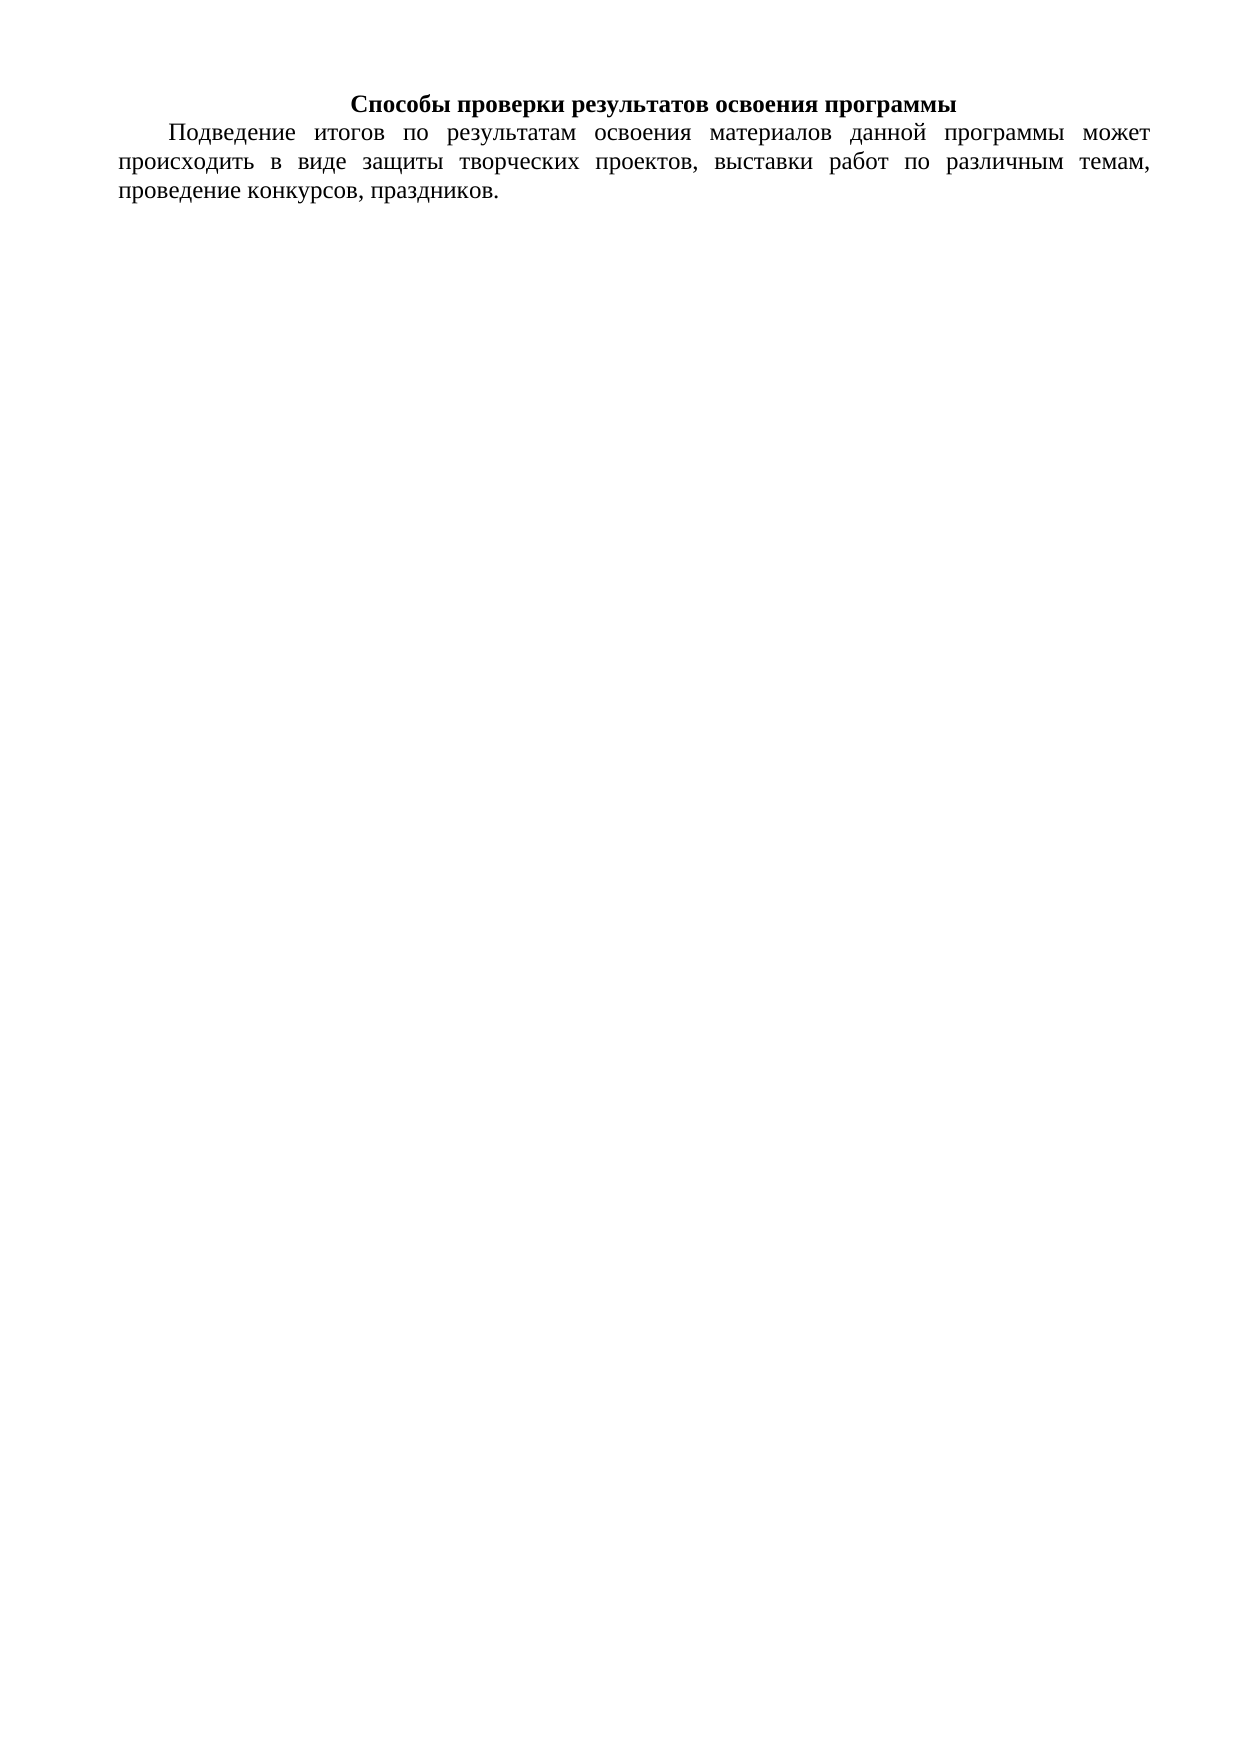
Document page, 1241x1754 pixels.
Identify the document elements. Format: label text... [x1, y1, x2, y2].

text Подведение итогов по результатам освоения материалов данной программы может происходить в виде защиты творческих проектов, выставки работ по различным темам, проведение конкурсов, праздников. [118, 117, 1152, 204]
text Способы проверки результатов освоения программы [156, 89, 1152, 117]
